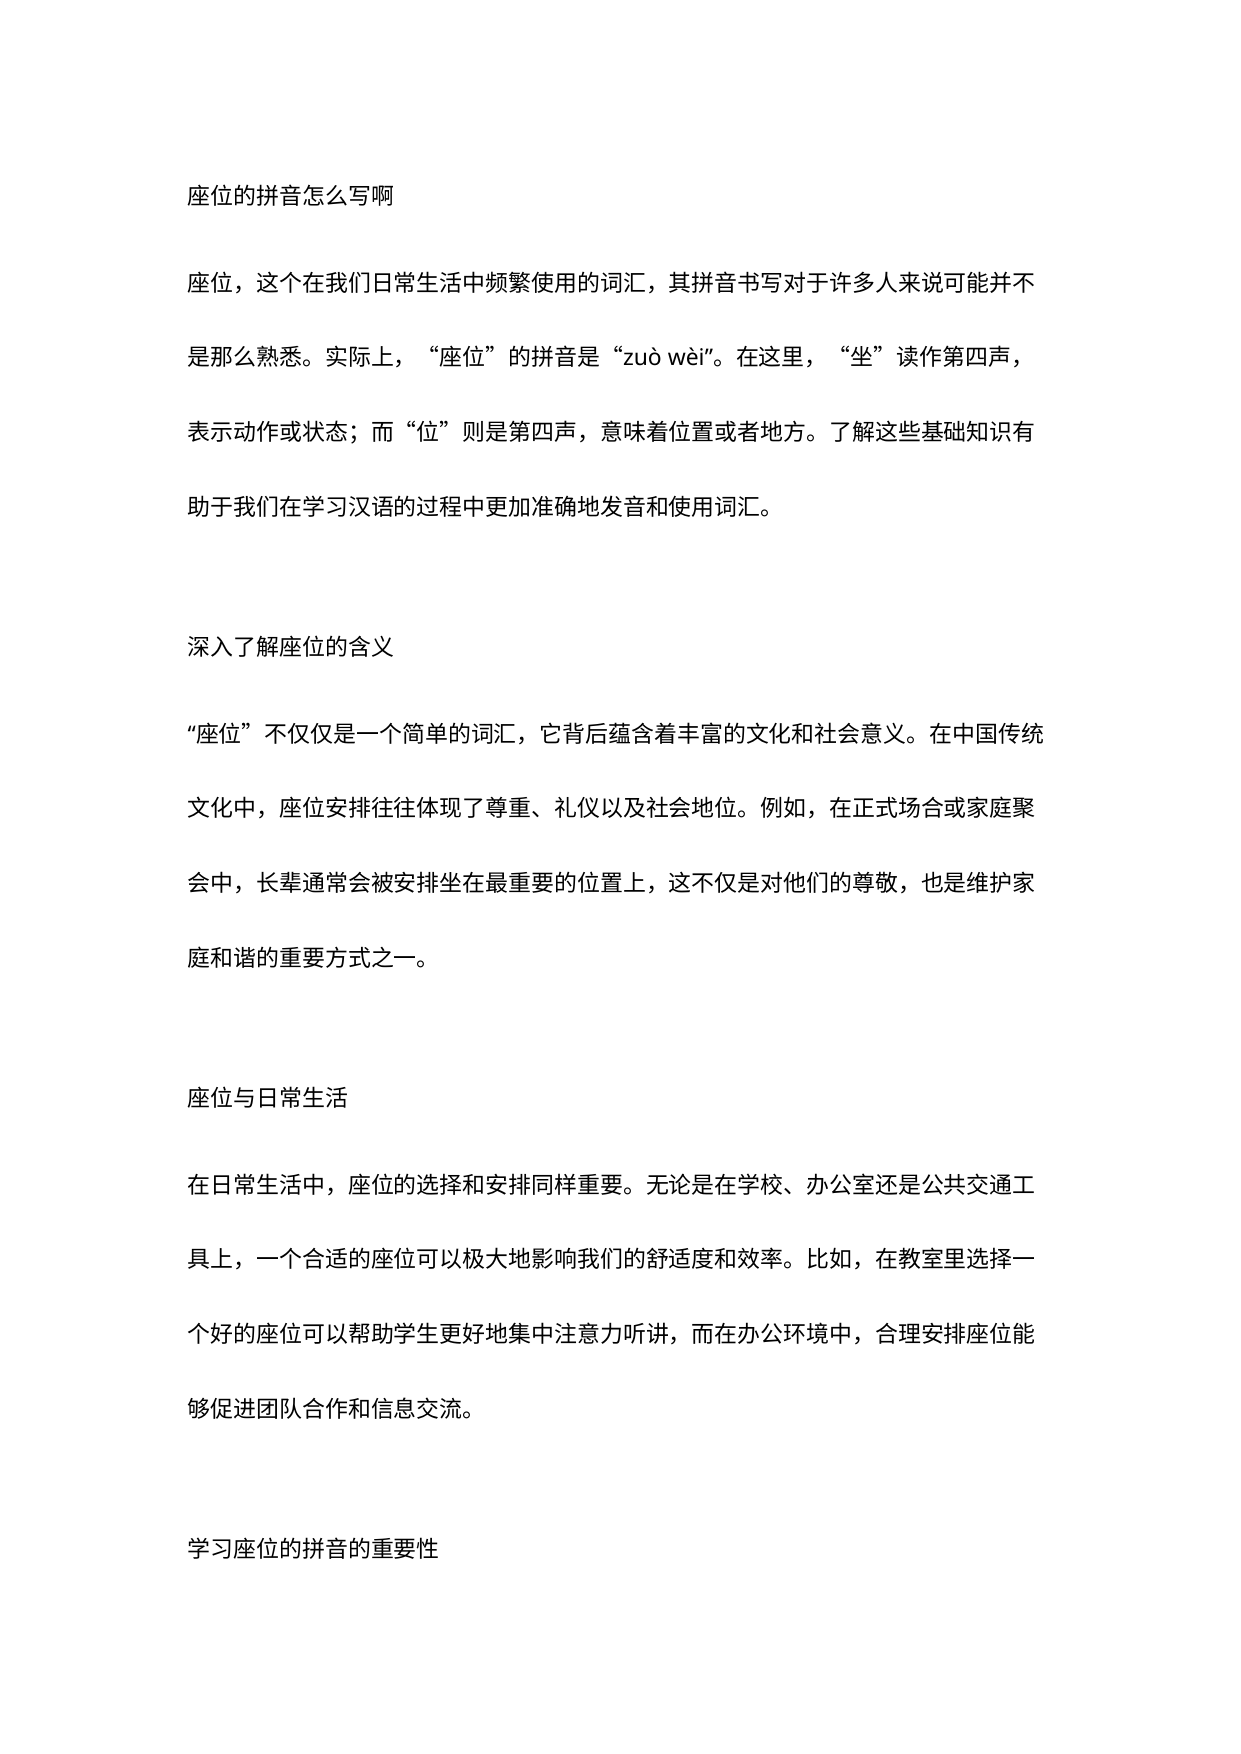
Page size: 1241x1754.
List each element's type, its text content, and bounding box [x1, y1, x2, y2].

text 深入了解座位的含义 [187, 613, 1053, 678]
text 在日常生活中，座位的选择和安排同样重要。无论是在学校、办公室还是公共交通工具上，一个合适的座位可以极大地影响我们的舒适度和效率。比如，在教室里选择一个好的座位可以帮助学生更好地集中注意力听讲，而在办公环境中，合理安排座位能够促进团队合作和信息交流。 [187, 1151, 1053, 1440]
text “座位”不仅仅是一个简单的词汇，它背后蕴含着丰富的文化和社会意义。在中国传统文化中，座位安排往往体现了尊重、礼仪以及社会地位。例如，在正式场合或家庭聚会中，长辈通常会被安排坐在最重要的位置上，这不仅是对他们的尊敬，也是维护家庭和谐的重要方式之一。 [187, 699, 1053, 989]
text 学习座位的拼音的重要性 [187, 1515, 1053, 1580]
text 座位的拼音怎么写啊 [187, 162, 1053, 227]
text 座位，这个在我们日常生活中频繁使用的词汇，其拼音书写对于许多人来说可能并不是那么熟悉。实际上，“座位”的拼音是“zuò wèi”。在这里，“坐”读作第四声，表示动作或状态；而“位”则是第四声，意味着位置或者地方。了解这些基础知识有助于我们在学习汉语的过程中更加准确地发音和使用词汇。 [187, 248, 1053, 538]
text 座位与日常生活 [187, 1064, 1053, 1129]
